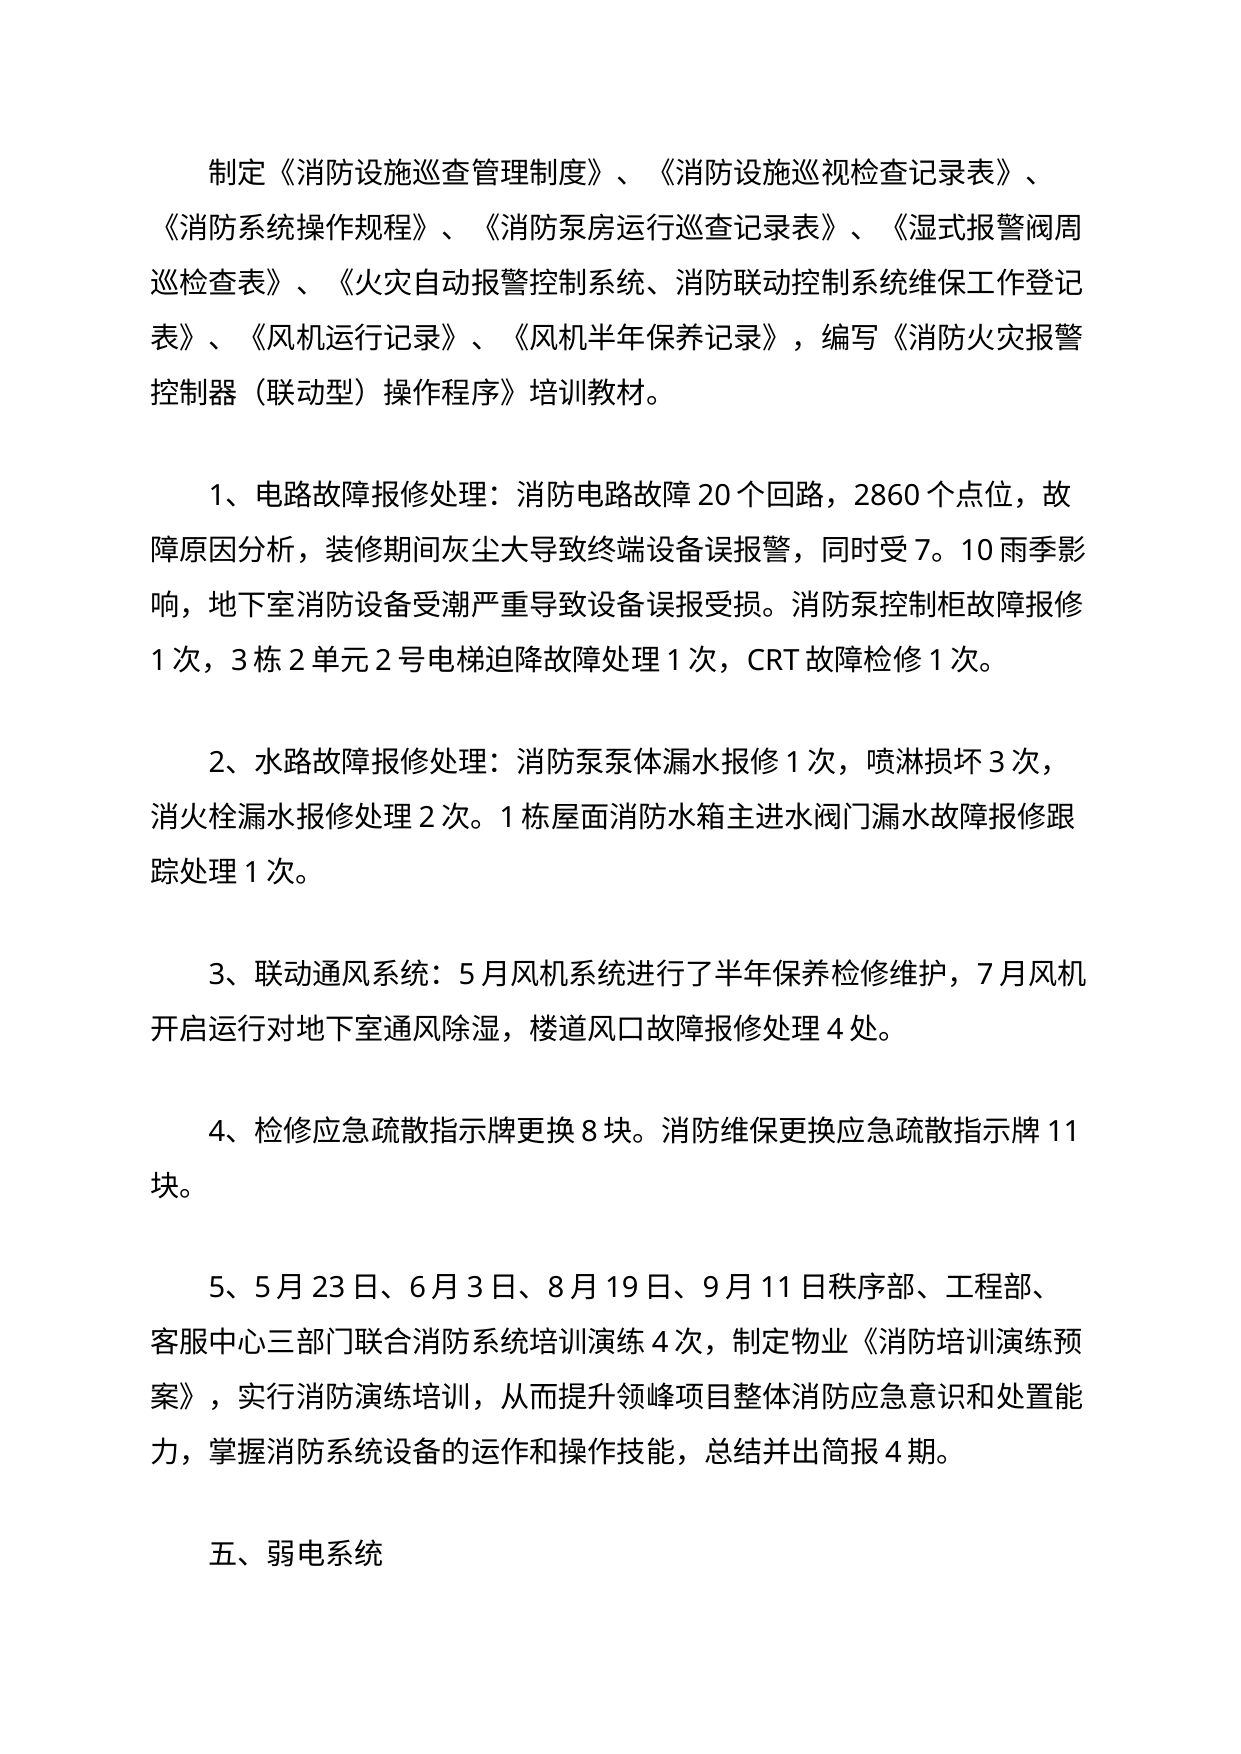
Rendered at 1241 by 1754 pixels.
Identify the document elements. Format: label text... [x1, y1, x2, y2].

text 1、电路故障报修处理：消防电路故障20个回路，2860个点位，故障原因分析，装修期间灰尘大导致终端设备误报警，同时受7。10雨季影响，地下室消防设备受潮严重导致设备误报受损。消防泵控制柜故障报修1次，3栋2单元2号电梯迫降故障处理1次，CRT故障检修1次。 [150, 471, 1090, 679]
text 2、水路故障报修处理：消防泵泵体漏水报修1次，喷淋损坏3次，消火栓漏水报修处理2次。1栋屋面消防水箱主进水阀门漏水故障报修跟踪处理1次。 [150, 738, 1090, 891]
text 五、弱电系统 [150, 1531, 1090, 1573]
text 3、联动通风系统：5月风机系统进行了半年保养检修维护，7月风机开启运行对地下室通风除湿，楼道风口故障报修处理4处。 [150, 950, 1090, 1048]
text 5、5月23日、6月3日、8月19日、9月11日秩序部、工程部、客服中心三部门联合消防系统培训演练4次，制定物业《消防培训演练预案》，实行消防演练培训，从而提升领峰项目整体消防应急意识和处置能力，掌握消防系统设备的运作和操作技能，总结并出简报4期。 [150, 1264, 1090, 1471]
text 4、检修应急疏散指示牌更换8块。消防维保更换应急疏散指示牌11块。 [150, 1107, 1090, 1204]
text 制定《消防设施巡查管理制度》、《消防设施巡视检查记录表》、《消防系统操作规程》、《消防泵房运行巡查记录表》、《湿式报警阀周巡检查表》、《火灾自动报警控制系统、消防联动控制系统维保工作登记表》、《风机运行记录》、《风机半年保养记录》，编写《消防火灾报警控制器（联动型）操作程序》培训教材。 [150, 150, 1090, 412]
